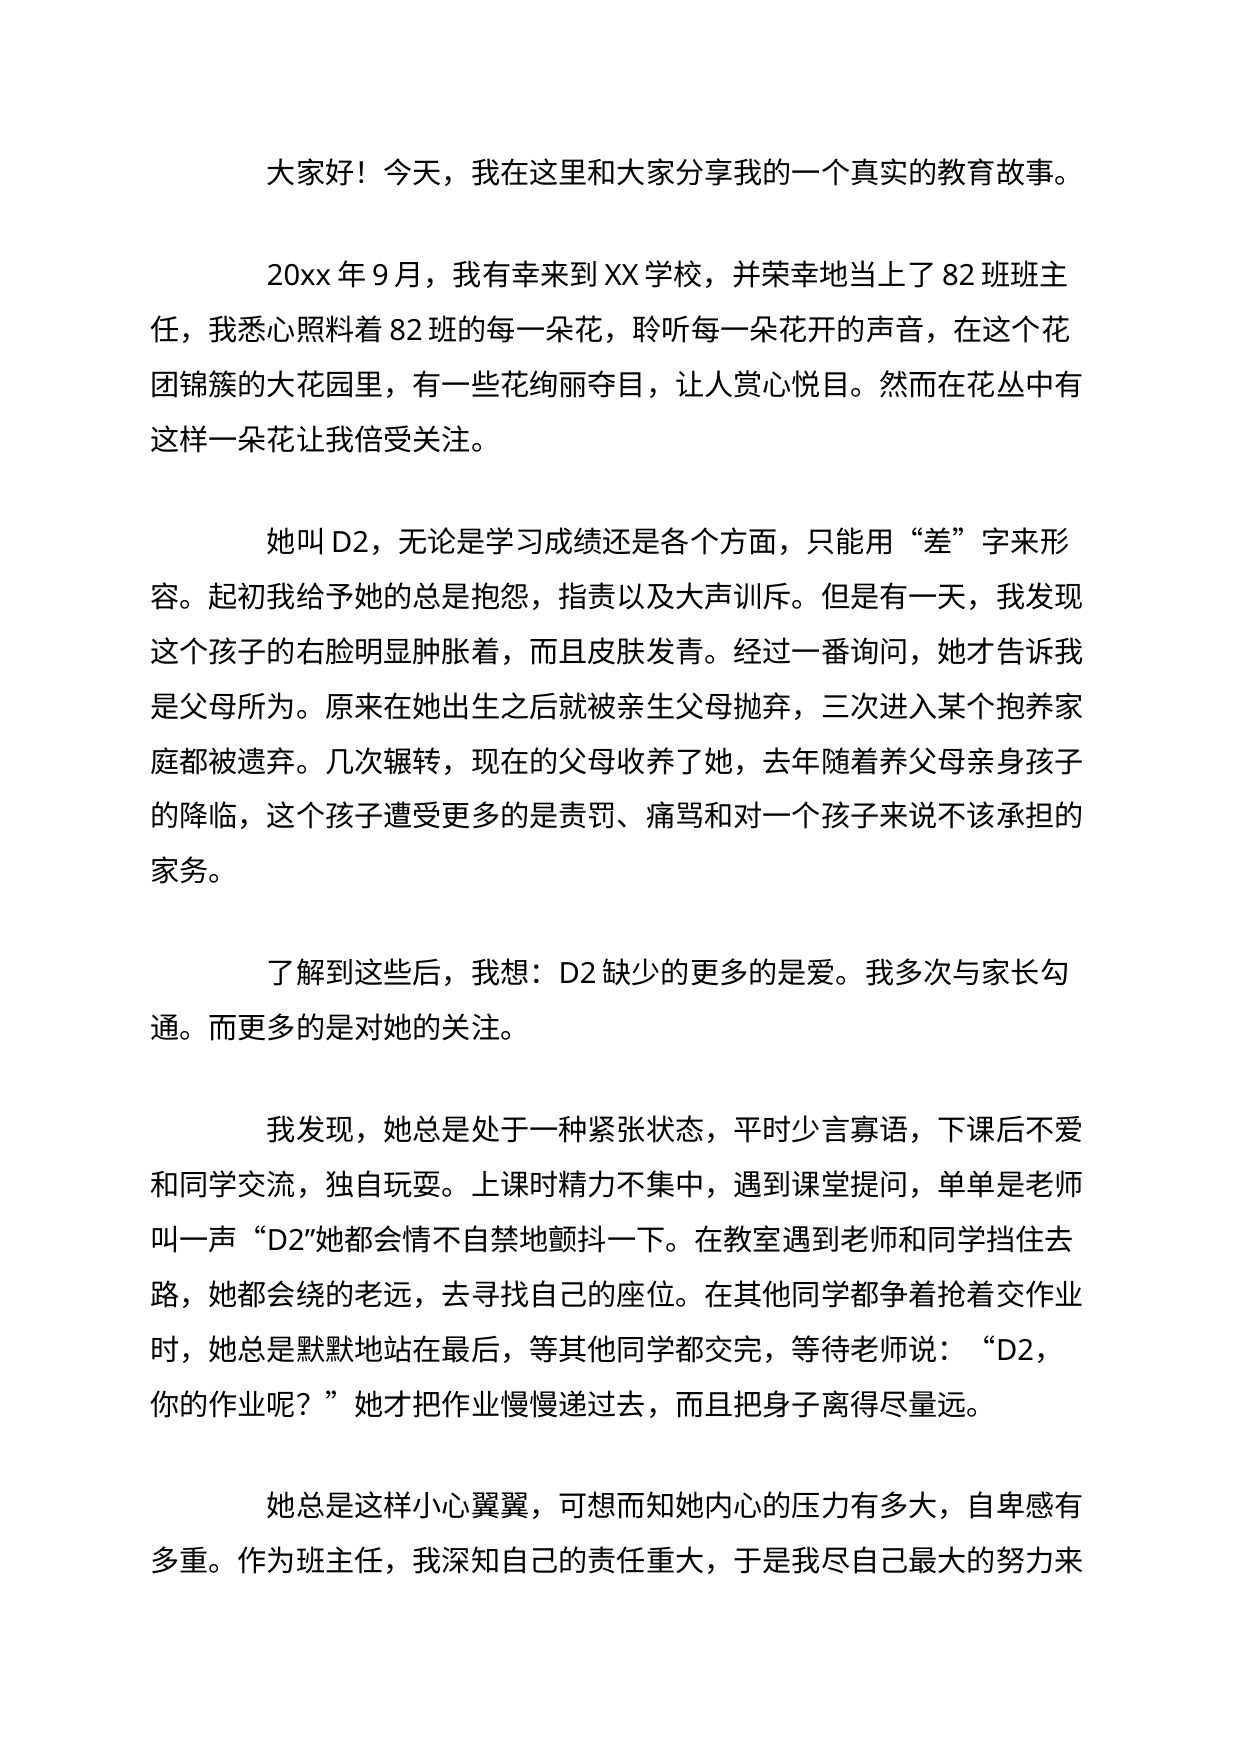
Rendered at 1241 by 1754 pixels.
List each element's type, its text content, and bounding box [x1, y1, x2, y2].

text 20xx年9月，我有幸来到XX学校，并荣幸地当上了82班班主任，我悉心照料着82班的每一朵花，聆听每一朵花开的声音，在这个花团锦簇的大花园里，有一些花绚丽夺目，让人赏心悦目。然而在花丛中有这样一朵花让我倍受关注。 [150, 252, 1090, 459]
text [150, 1483, 1090, 1580]
text 她叫D2，无论是学习成绩还是各个方面，只能用“差”字来形容。起初我给予她的总是抱怨，指责以及大声训斥。但是有一天，我发现这个孩子的右脸明显肿胀着，而且皮肤发青。经过一番询问，她才告诉我是父母所为。原来在她出生之后就被亲生父母抛弃，三次进入某个抱养家庭都被遗弃。几次辗转，现在的父母收养了她，去年随着养父母亲身孩子的降临，这个孩子遭受更多的是责罚、痛骂和对一个孩子来说不该承担的家务。 [150, 518, 1090, 890]
text 我发现，她总是处于一种紧张状态，平时少言寡语，下课后不爱和同学交流，独自玩耍。上课时精力不集中，遇到课堂提问，单单是老师叫一声“D2”她都会情不自禁地颤抖一下。在教室遇到老师和同学挡住去路，她都会绕的老远，去寻找自己的座位。在其他同学都争着抢着交作业时，她总是默默地站在最后，等其他同学都交完，等待老师说：“D2，你的作业呢？”她才把作业慢慢递过去，而且把身子离得尽量远。 [150, 1106, 1090, 1423]
text 大家好！今天，我在这里和大家分享我的一个真实的教育故事。 [150, 150, 1090, 192]
text 了解到这些后，我想：D2缺少的更多的是爱。我多次与家长勾通。而更多的是对她的关注。 [150, 950, 1090, 1047]
